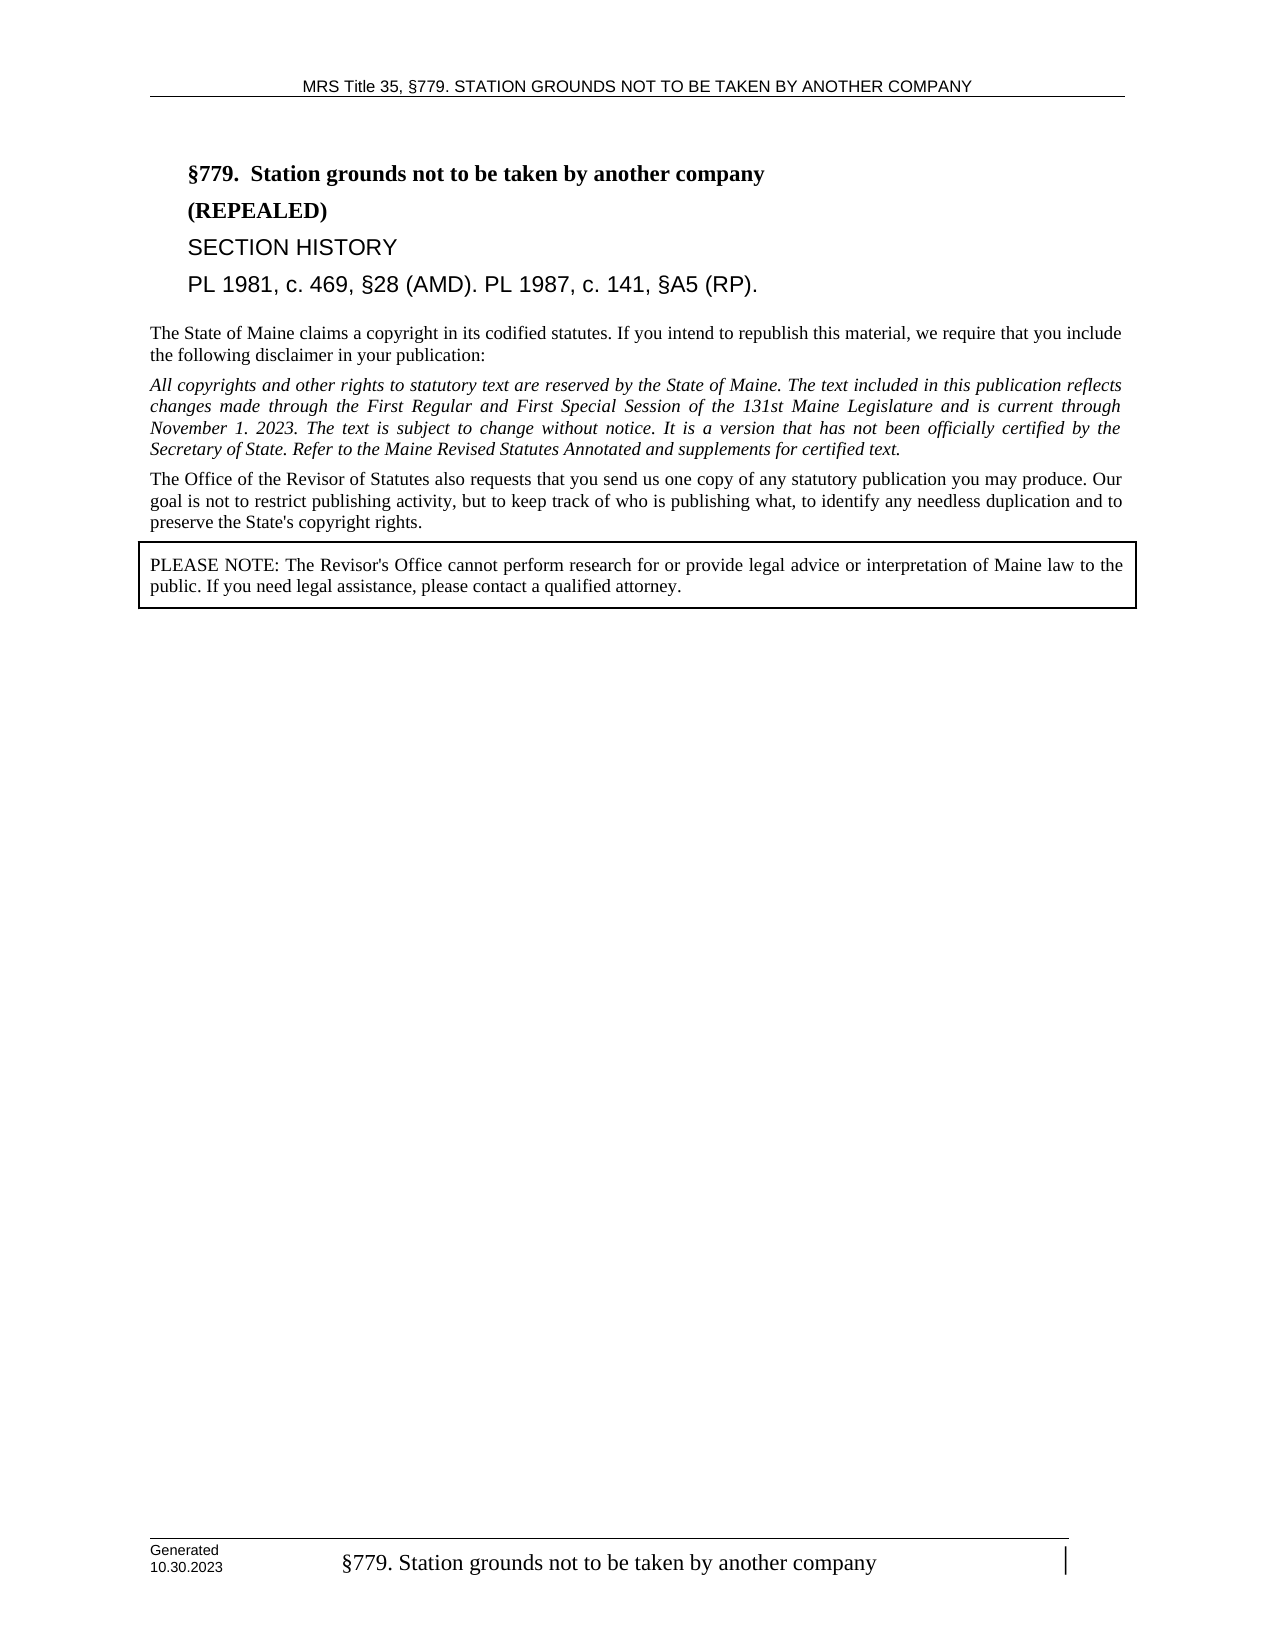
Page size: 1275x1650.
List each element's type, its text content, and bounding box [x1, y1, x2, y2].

text PL 1981, c. 469, §28 (AMD). PL 1987, c. 141, §A5 (RP). [187, 271, 1125, 297]
text §779. Station grounds not to be taken by another company [187, 160, 1125, 187]
text SECTION HISTORY [187, 234, 1125, 260]
text PLEASE NOTE: The Revisor's Office cannot perform research for or provide legal advice or interpretation of Maine law to the public. If you need legal assistance, please contact a qualified attorney. [140, 543, 1135, 607]
text (REPEALED) [187, 197, 1125, 223]
text All copyrights and other rights to statutory text are reserved by the State of Maine. The text included in this publication reflects changes made through the First Regular and First Special Session of the 131st Maine Legislature and is current through November 1. 2023 . The text is subject to change without notice. It is a version that has not been officially certified by the Secretary of State. Refer to the Maine Revised Statutes Annotated and supplements for certified text. [150, 373, 1125, 460]
text The Office of the Revisor of Statutes also requests that you send us one copy of any statutory publication you may produce. Our goal is not to restrict publishing activity, but to keep track of who is publishing what, to identify any needless duplication and to preserve the State's copyright rights. [150, 468, 1125, 533]
text The State of Maine claims a copyright in its codified statutes. If you intend to republish this material, we require that you include the following disclaimer in your publication: [150, 322, 1125, 365]
